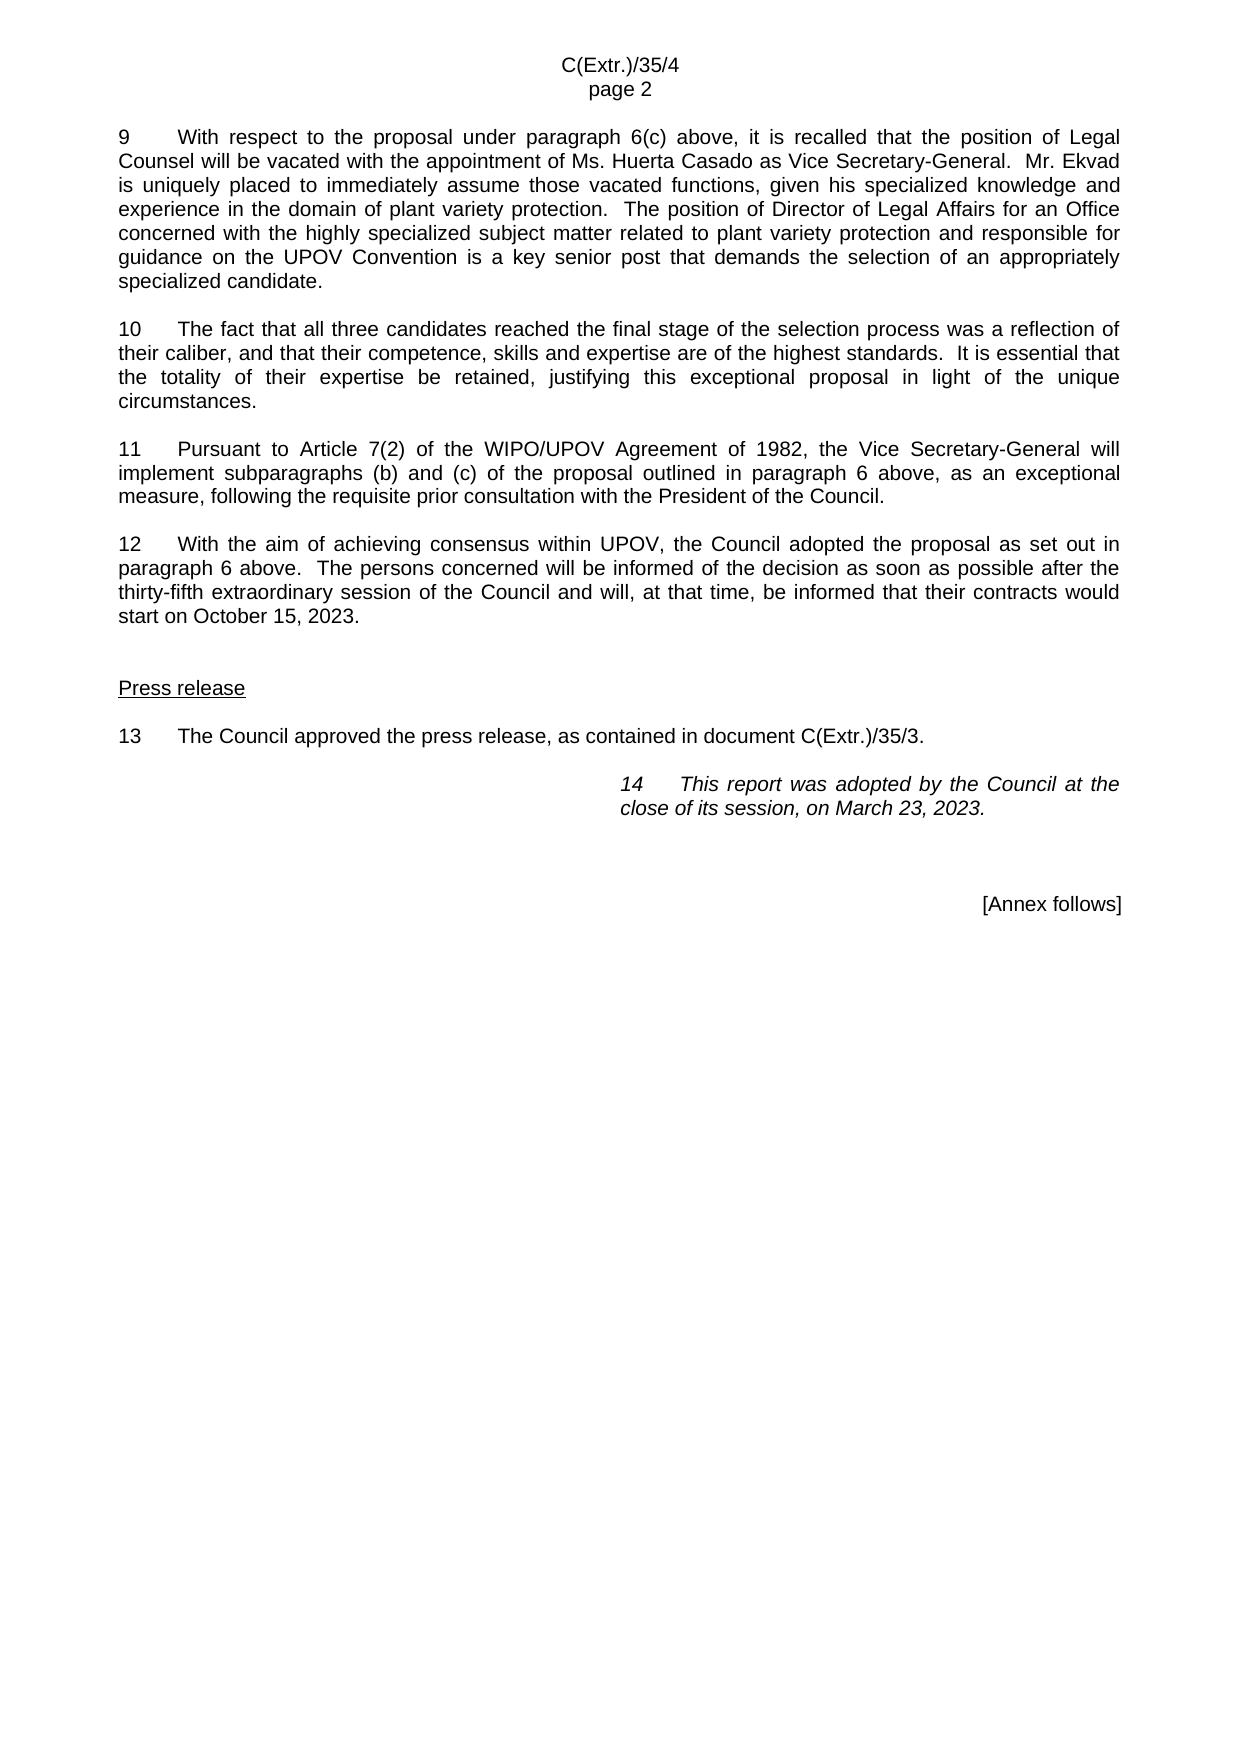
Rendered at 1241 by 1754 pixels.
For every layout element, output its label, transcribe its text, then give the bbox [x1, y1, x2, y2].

text The fact that all three candidates reached the final stage of the selection process was a reflection of their caliber, and that their competence, skills and expertise are of the highest standards. It is essential that the totality of their expertise be retained, justifying this exceptional proposal in light of the unique circumstances. [118, 317, 1122, 412]
text This report was adopted by the Council at the close of its session, on March 23, 2023. [620, 772, 1122, 820]
text [Annex follows] [118, 892, 1122, 916]
text Press release [118, 676, 1122, 700]
text The Council approved the press release, as contained in document C(Extr.)/35/3. [118, 724, 1122, 748]
text With the aim of achieving consensus within UPOV, the Council adopted the proposal as set out in paragraph 6 above. The persons concerned will be informed of the decision as soon as possible after the thirty-fifth extraordinary session of the Council and will, at that time, be informed that their contracts would start on October 15, 2023. [118, 532, 1122, 628]
text Pursuant to Article 7(2) of the WIPO/UPOV Agreement of 1982, the Vice Secretary-General will implement subparagraphs (b) and (c) of the proposal outlined in paragraph 6 above, as an exceptional measure, following the requisite prior consultation with the President of the Council. [118, 436, 1122, 508]
text With respect to the proposal under paragraph 6(c) above, it is recalled that the position of Legal Counsel will be vacated with the appointment of Ms. Huerta Casado as Vice Secretary-General. Mr. Ekvad is uniquely placed to immediately assume those vacated functions, given his specialized knowledge and experience in the domain of plant variety protection. The position of Director of Legal Affairs for an Office concerned with the highly specialized subject matter related to plant variety protection and responsible for guidance on the UPOV Convention is a key senior post that demands the selection of an appropriately specialized candidate. [118, 125, 1122, 293]
